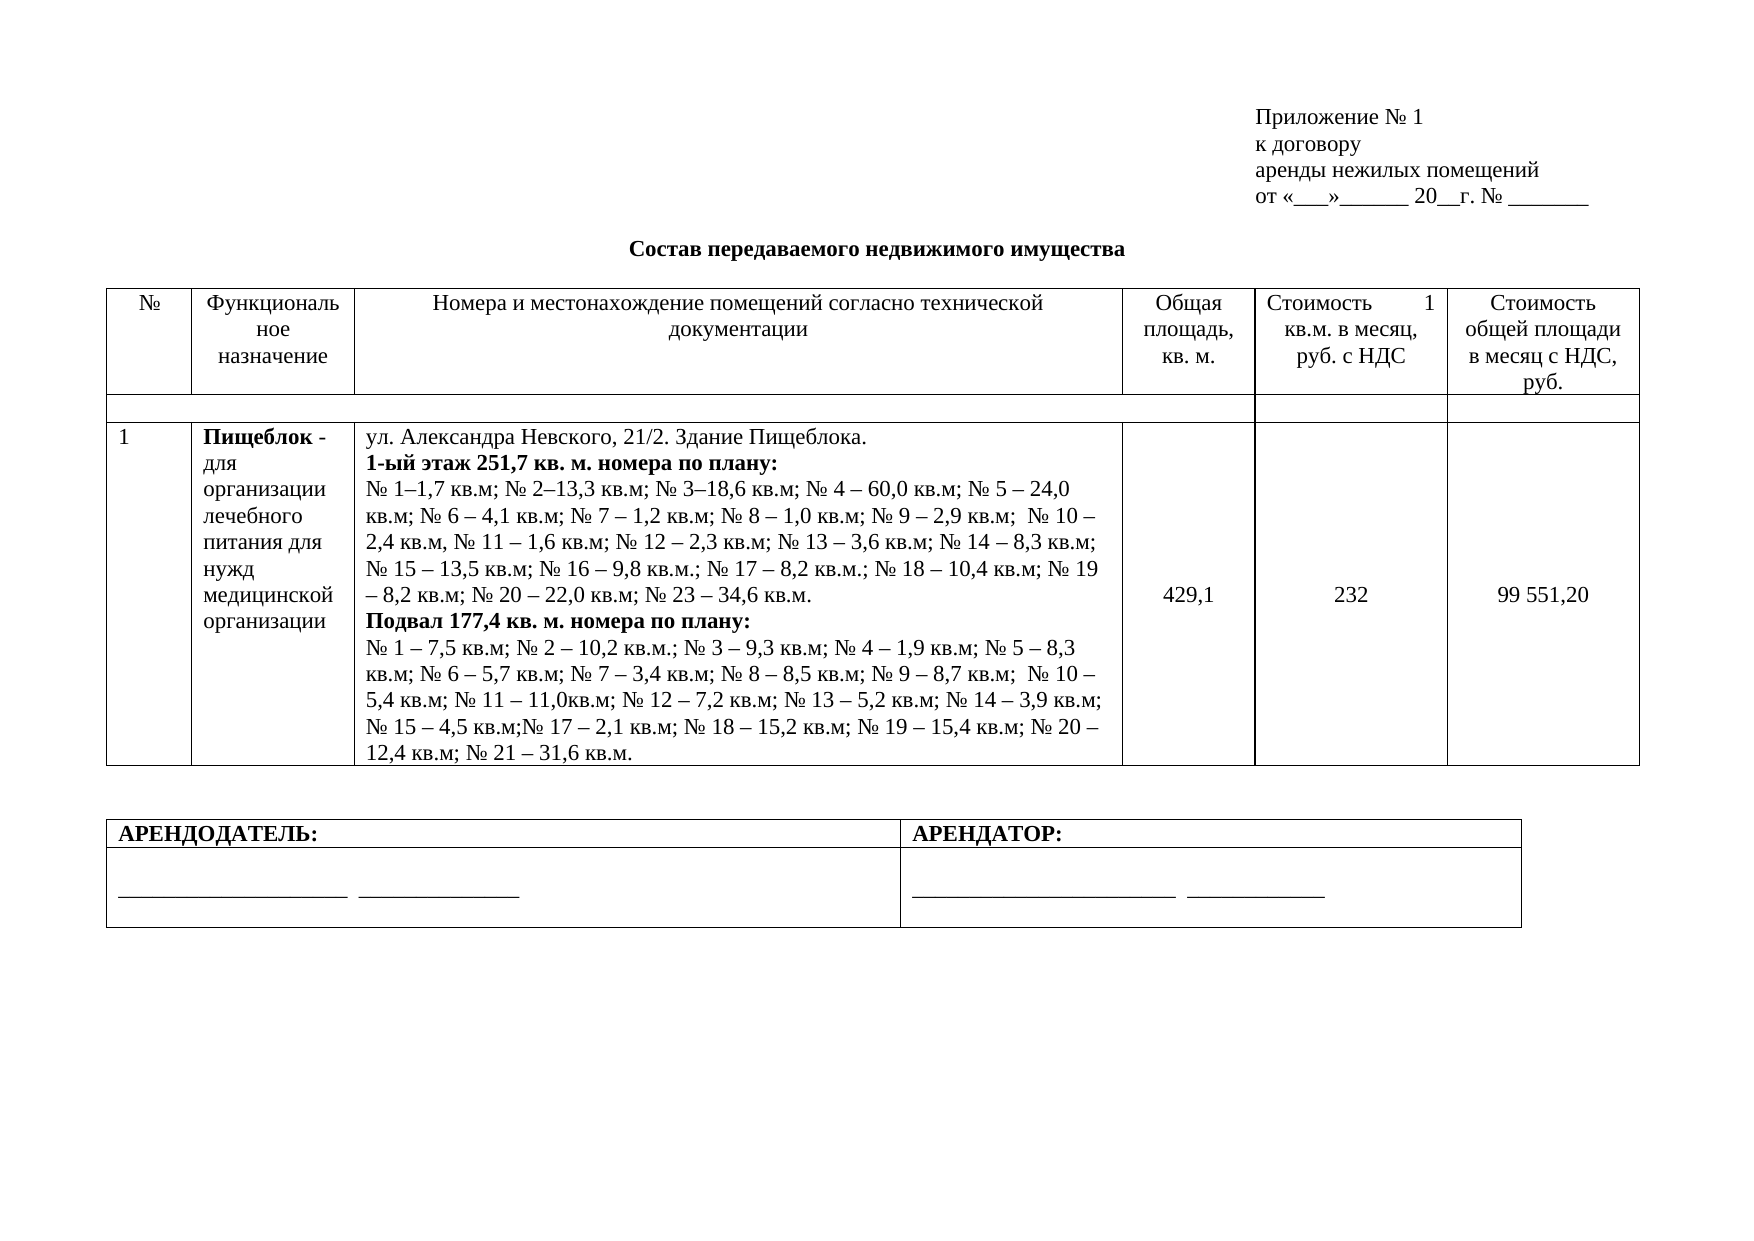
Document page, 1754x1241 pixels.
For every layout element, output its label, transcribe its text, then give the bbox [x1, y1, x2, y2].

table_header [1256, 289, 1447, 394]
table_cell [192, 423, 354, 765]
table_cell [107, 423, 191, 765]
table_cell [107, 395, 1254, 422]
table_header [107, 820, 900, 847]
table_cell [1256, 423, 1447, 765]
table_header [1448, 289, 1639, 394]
text от «___»______ 20__г. № _______ [1255, 182, 1630, 209]
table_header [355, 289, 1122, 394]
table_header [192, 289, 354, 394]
text Приложение № 1 [1255, 103, 1630, 130]
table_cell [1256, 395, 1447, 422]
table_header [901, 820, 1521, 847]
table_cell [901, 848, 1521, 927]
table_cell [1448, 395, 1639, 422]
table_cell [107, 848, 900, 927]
text аренды нежилых помещений [1255, 156, 1630, 182]
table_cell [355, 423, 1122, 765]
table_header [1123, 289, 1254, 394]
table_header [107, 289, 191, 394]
text Состав передаваемого недвижимого имущества [124, 235, 1630, 262]
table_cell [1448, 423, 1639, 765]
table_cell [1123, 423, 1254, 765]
text к договору [1255, 130, 1630, 156]
